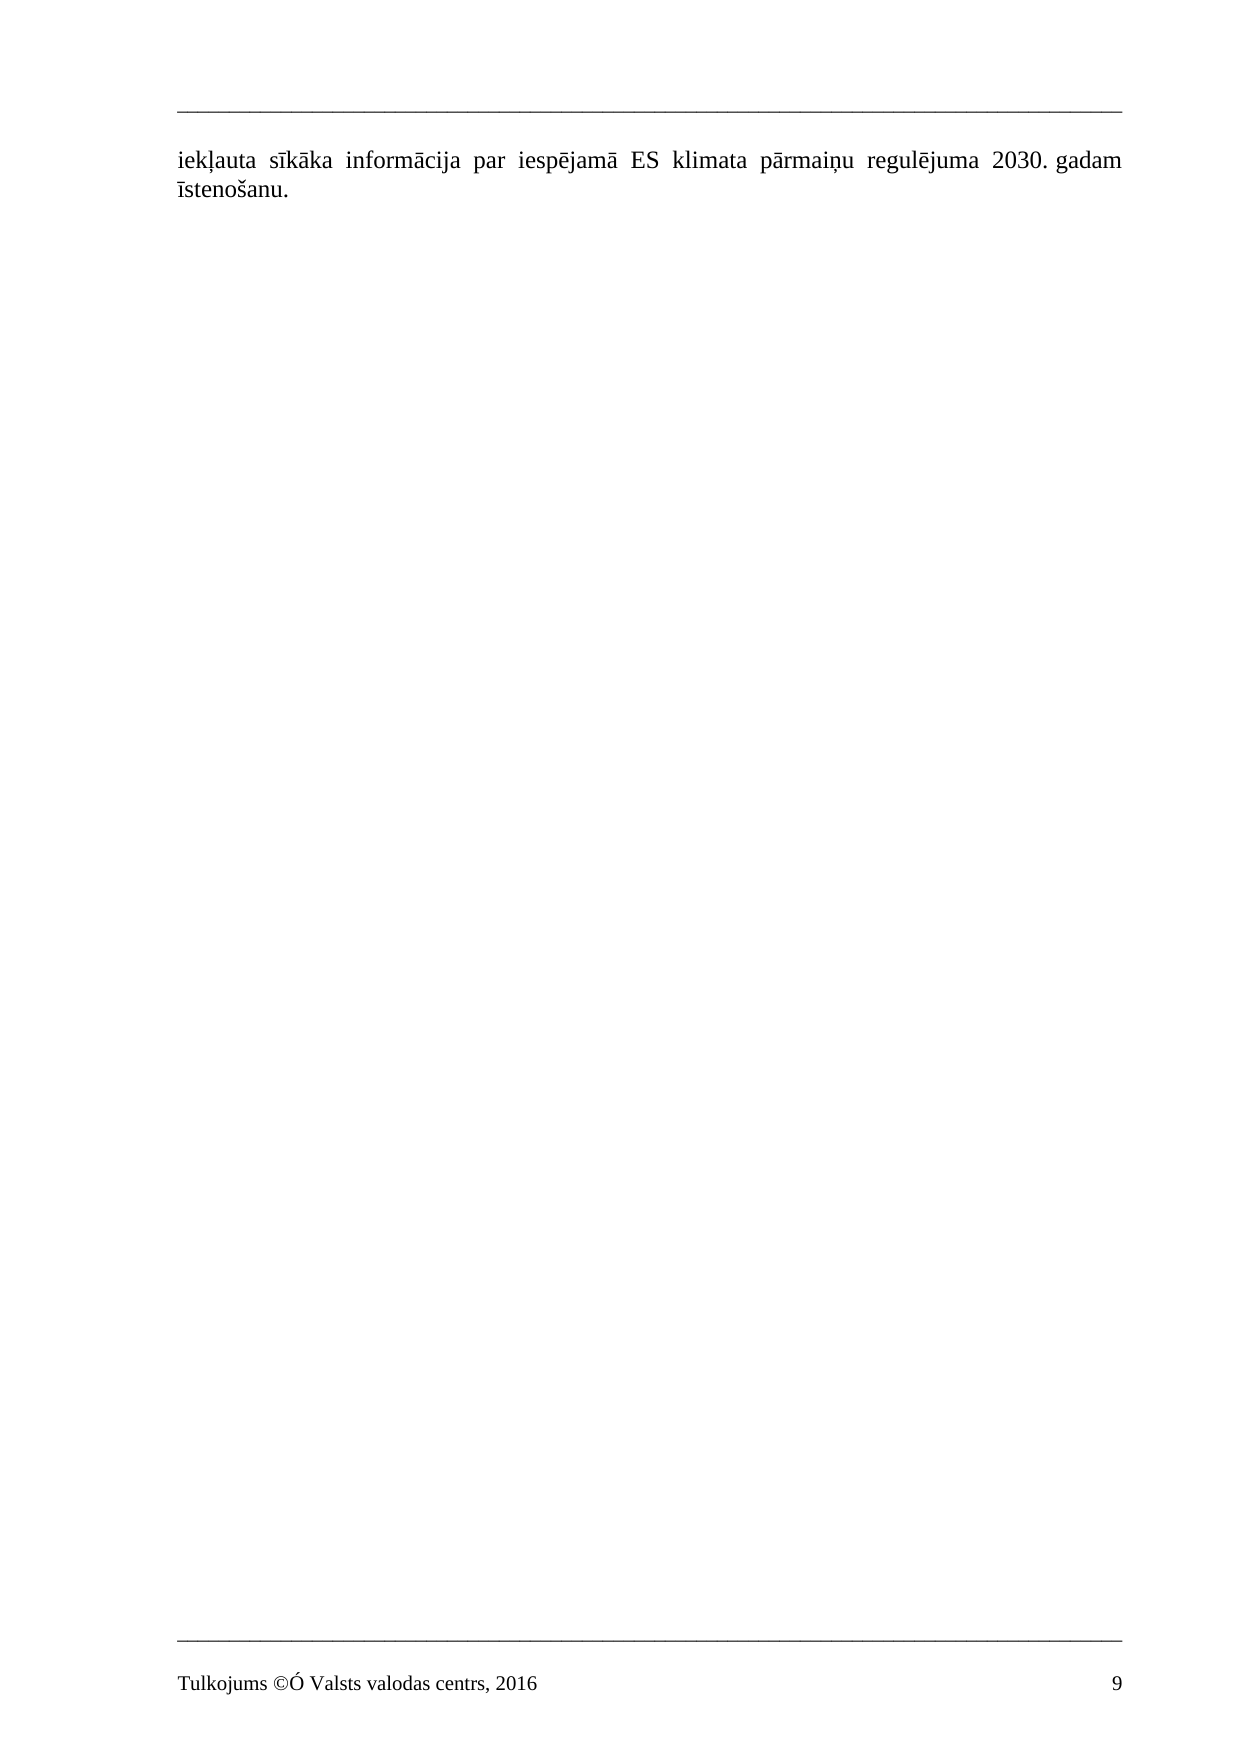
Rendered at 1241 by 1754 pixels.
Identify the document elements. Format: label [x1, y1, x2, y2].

text [177, 146, 1122, 203]
